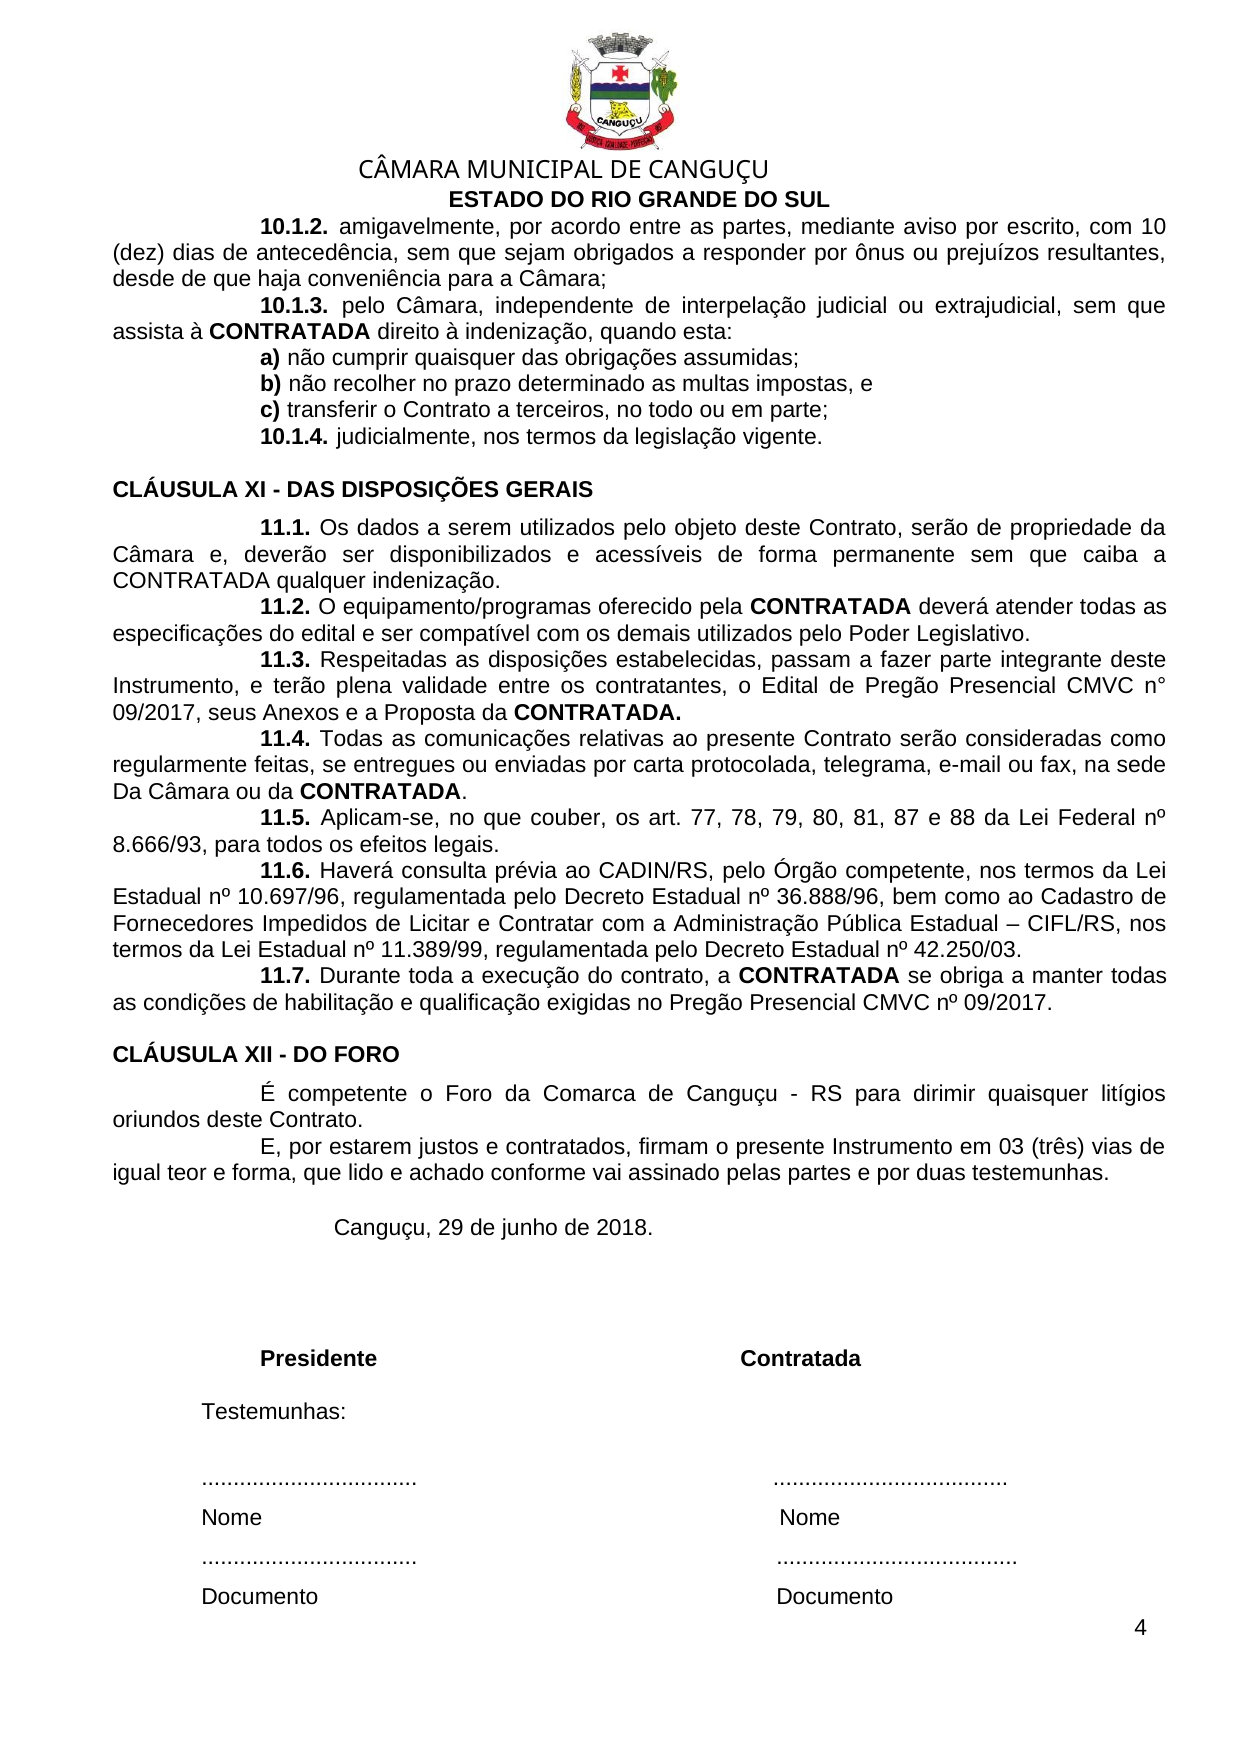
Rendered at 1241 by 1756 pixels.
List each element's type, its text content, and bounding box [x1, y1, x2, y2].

text CLÁUSULA XII - DO FORO [112, 1041, 1217, 1068]
picture [561, 29, 680, 151]
text E, por estarem justos e contratados, firmam o presente Instrumento em 03 (três) vias de igual teor e forma, que lido e achado conforme vai assinado pelas partes e por duas testemunhas. [112, 1133, 1166, 1185]
list Todas as comunicações relativas ao presente Contrato serão consideradas como regularmente feitas, se entregues ou enviadas por carta protocolada, telegrama, e-mail ou fax, na sede Da Câmara ou da CONTRATADA. [112, 725, 1167, 804]
list Os dados a serem utilizados pelo objeto deste Contrato, serão de propriedade da Câmara e, deverão ser disponibilizados e acessíveis de forma permanente sem que caiba a CONTRATADA qualquer indenização. [112, 514, 1167, 593]
text É competente o Foro da Comarca de Canguçu - RS para dirimir quaisquer litígios oriundos deste Contrato. [112, 1080, 1167, 1133]
list Aplicam-se, no que couber, os art. 77, 78, 79, 80, 81, 87 e 88 da Lei Federal nº 8.666/93, para todos os efeitos legais. [112, 804, 1167, 857]
list Haverá consulta prévia ao CADIN/RS, pelo Órgão competente, nos termos da Lei Estadual nº 10.697/96, regulamentada pelo Decreto Estadual nº 36.888/96, bem como ao Cadastro de Fornecedores Impedidos de Licitar e Contratar com a Administração Pública Estadual – CIFL/RS, nos termos da Lei Estadual nº 11.389/99, regulamentada pelo Decreto Estadual nº 42.250/03. [112, 857, 1167, 962]
text Canguçu, 29 de junho de 2018. [333, 1214, 1217, 1240]
text Documento Documento [201, 1583, 1217, 1609]
list judicialmente, nos termos da legislação vigente. [260, 423, 1217, 449]
list amigavelmente, por acordo entre as partes, mediante aviso por escrito, com 10 (dez) dias de antecedência, sem que sejam obrigados a responder por ônus ou prejuízos resultantes, desde de que haja conveniência para a Câmara; [112, 213, 1167, 292]
text Presidente Contratada [260, 1345, 1217, 1372]
list não recolher no prazo determinado as multas impostas, e [260, 371, 1217, 397]
text Nome Nome [201, 1503, 1217, 1530]
list Respeitadas as disposições estabelecidas, passam a fazer parte integrante deste Instrumento, e terão plena validade entre os contratantes, o Edital de Pregão Presencial CMVC n° 09/2017, seus Anexos e a Proposta da CONTRATADA. [112, 646, 1167, 725]
text CLÁUSULA XI - DAS DISPOSIÇÕES GERAIS [112, 476, 1217, 502]
text Testemunhas: [201, 1398, 1217, 1424]
list pelo Câmara, independente de interpelação judicial ou extrajudicial, sem que assista à CONTRATADA direito à indenização, quando esta: [112, 292, 1167, 344]
list Durante toda a execução do contrato, a CONTRATADA se obriga a manter todas as condições de habilitação e qualificação exigidas no Pregão Presencial CMVC nº 09/2017. [112, 962, 1167, 1015]
text .................................. ..................................... [201, 1464, 1217, 1490]
text .................................. ...................................... [201, 1543, 1217, 1569]
list não cumprir quaisquer das obrigações assumidas; [260, 344, 1217, 371]
list O equipamento/programas oferecido pela CONTRATADA deverá atender todas as especificações do edital e ser compatível com os demais utilizados pelo Poder Legislativo. [112, 593, 1167, 646]
list transferir o Contrato a terceiros, no todo ou em parte; [260, 397, 1217, 423]
